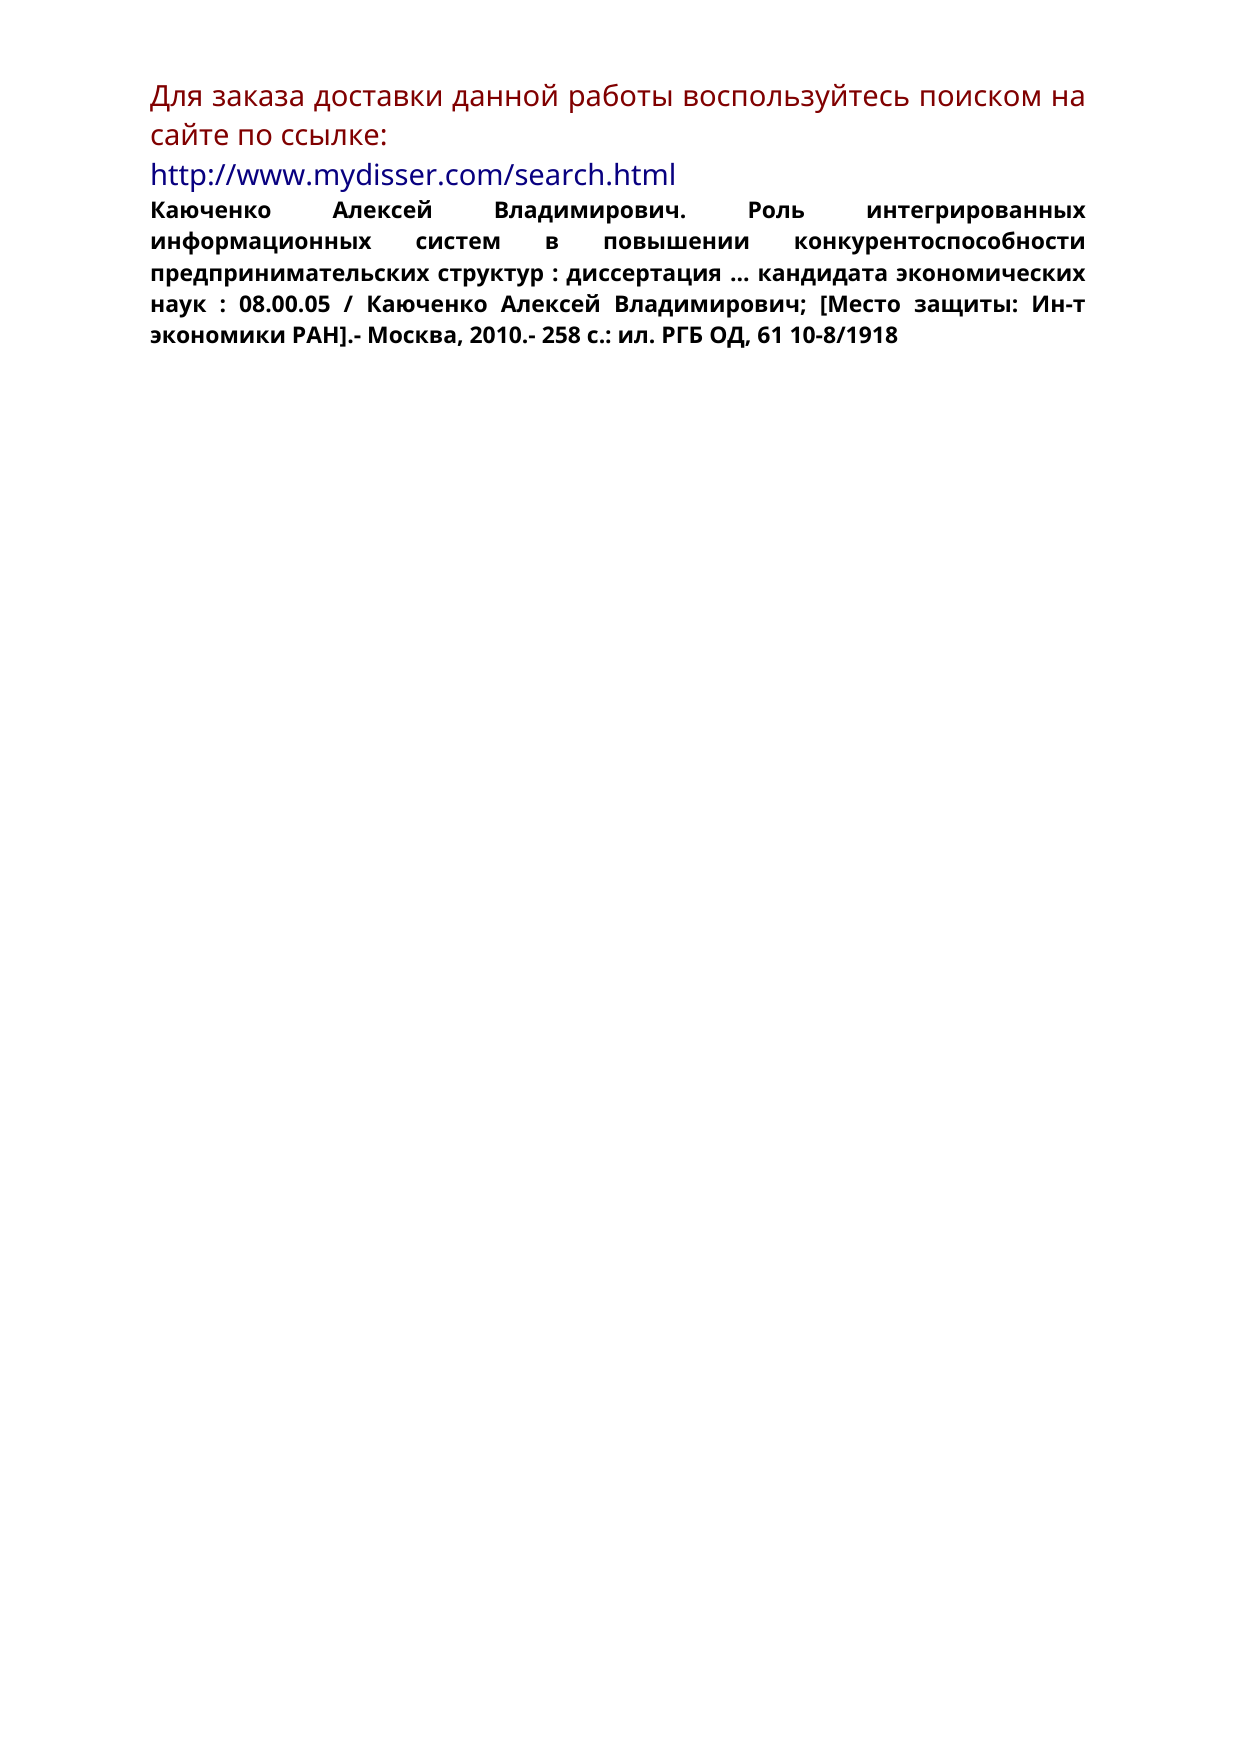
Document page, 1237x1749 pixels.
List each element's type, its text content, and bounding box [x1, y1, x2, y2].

text Каюченко Алексей Владимирович. Роль интегрированных информационных систем в повышении конкурентоспособности предпринимательских структур : диссертация ... кандидата экономических наук : 08.00.05 / Каюченко Алексей Владимирович; [Место защиты: Ин-т экономики РАН].- Москва, 2010.- 258 с.: ил. РГБ ОД, 61 10-8/1918 [150, 194, 1086, 350]
